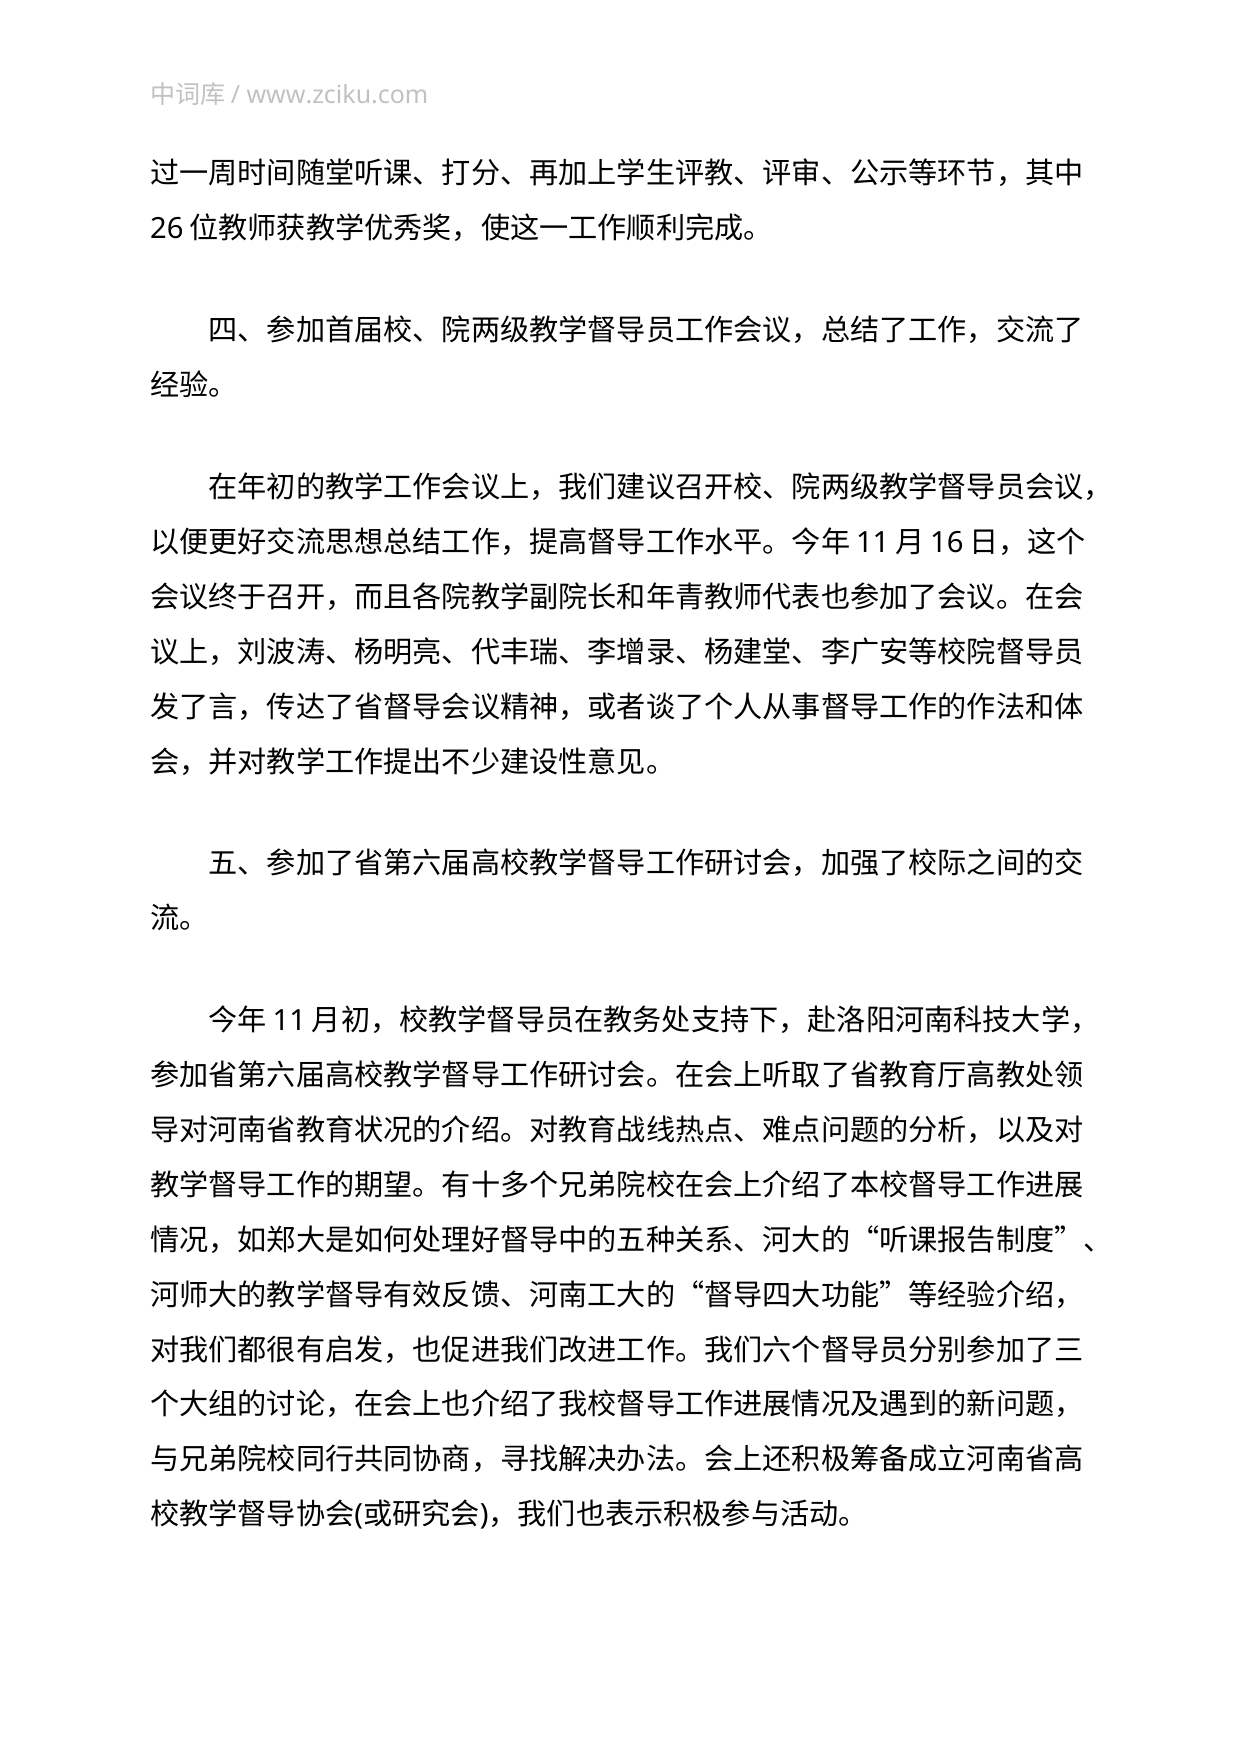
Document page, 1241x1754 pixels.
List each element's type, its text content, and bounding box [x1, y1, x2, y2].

text 今年11月初，校教学督导员在教务处支持下，赴洛阳河南科技大学，参加省第六届高校教学督导工作研讨会。在会上听取了省教育厅高教处领导对河南省教育状况的介绍。对教育战线热点、难点问题的分析，以及对教学督导工作的期望。有十多个兄弟院校在会上介绍了本校督导工作进展情况，如郑大是如何处理好督导中的五种关系、河大的“听课报告制度”、河师大的教学督导有效反馈、河南工大的“督导四大功能”等经验介绍，对我们都很有启发，也促进我们改进工作。我们六个督导员分别参加了三个大组的讨论，在会上也介绍了我校督导工作进展情况及遇到的新问题，与兄弟院校同行共同协商，寻找解决办法。会上还积极筹备成立河南省高校教学督导协会(或研究会)，我们也表示积极参与活动。 [150, 997, 1090, 1533]
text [150, 150, 1090, 247]
text 四、参加首届校、院两级教学督导员工作会议，总结了工作，交流了经验。 [150, 307, 1090, 404]
text 五、参加了省第六届高校教学督导工作研讨会，加强了校际之间的交流。 [150, 840, 1090, 937]
text 在年初的教学工作会议上，我们建议召开校、院两级教学督导员会议，以便更好交流思想总结工作，提高督导工作水平。今年11月16日，这个会议终于召开，而且各院教学副院长和年青教师代表也参加了会议。在会议上，刘波涛、杨明亮、代丰瑞、李增录、杨建堂、李广安等校院督导员发了言，传达了省督导会议精神，或者谈了个人从事督导工作的作法和体会，并对教学工作提出不少建设性意见。 [150, 463, 1090, 780]
